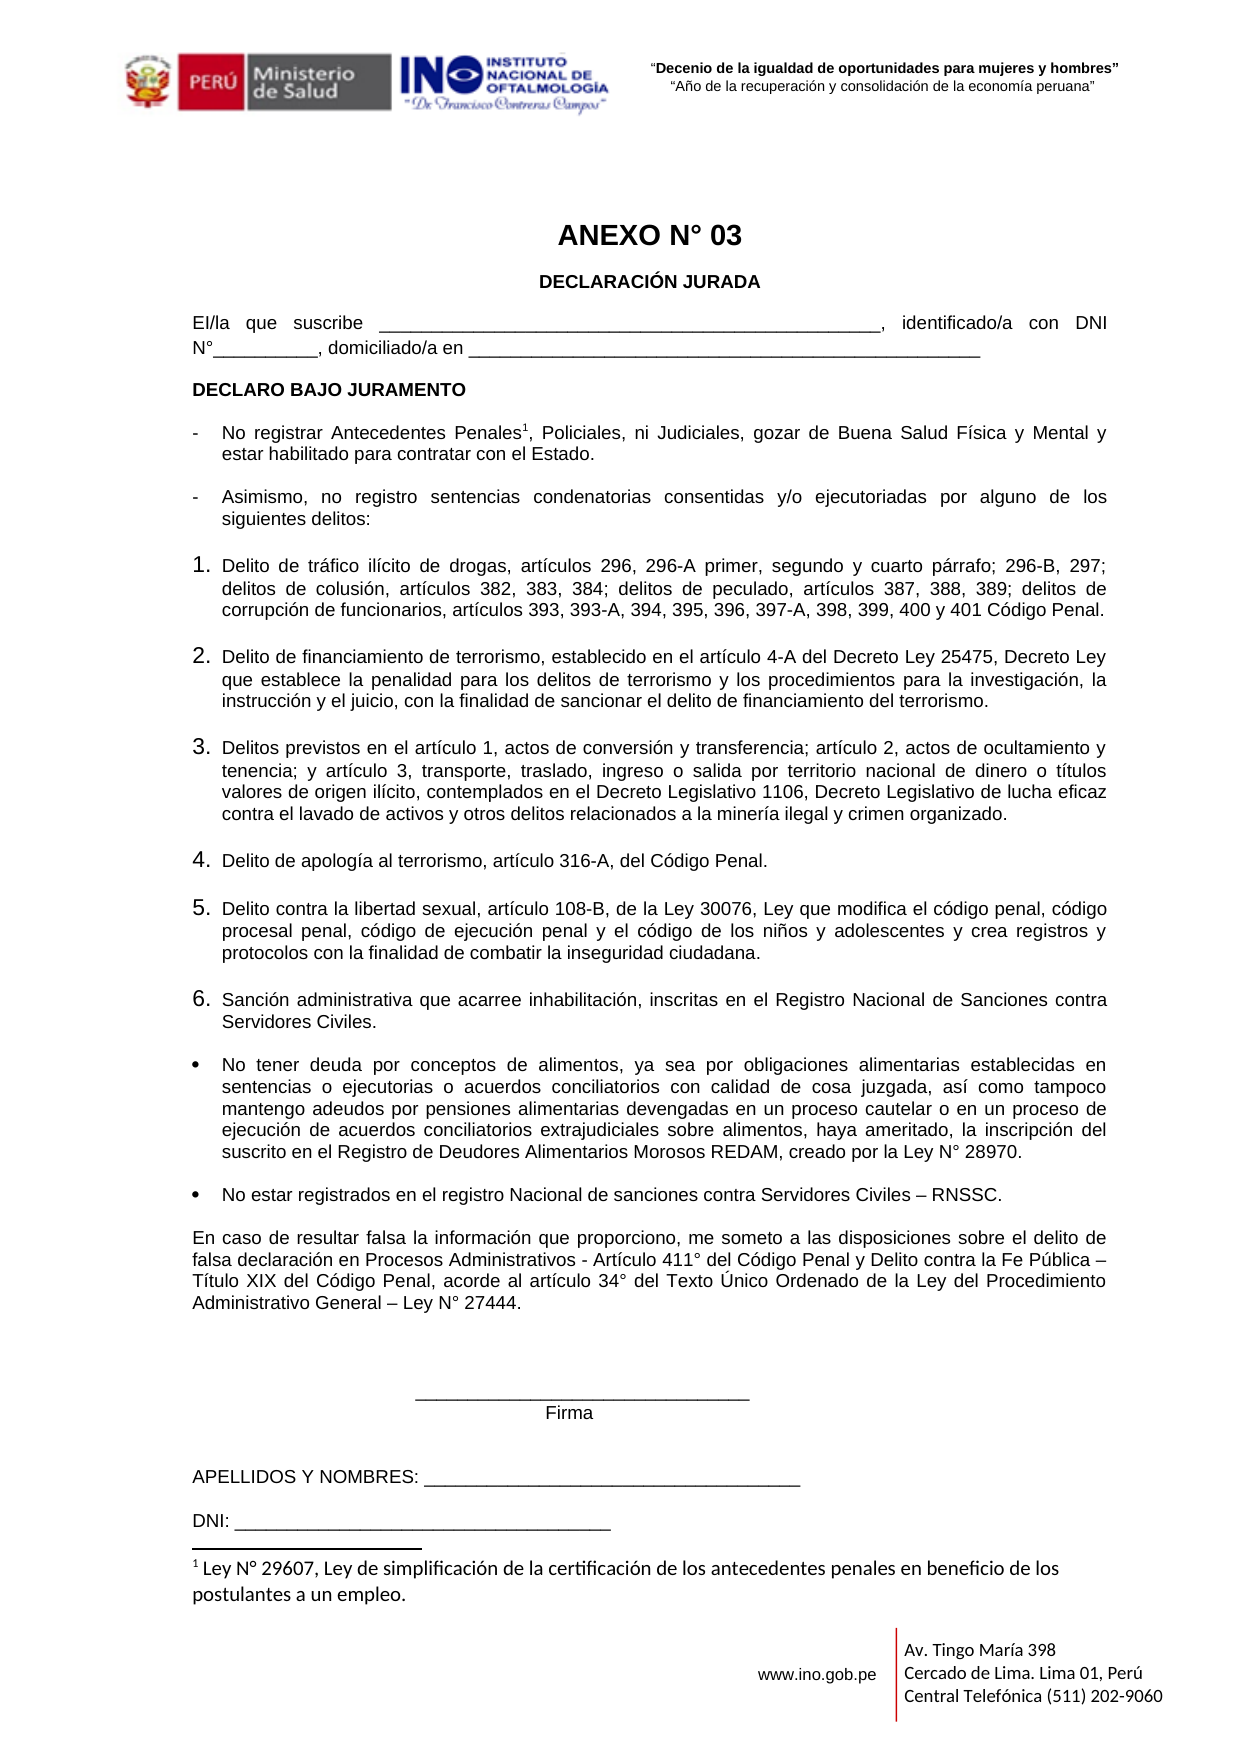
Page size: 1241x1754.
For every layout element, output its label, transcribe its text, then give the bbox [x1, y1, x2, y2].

text ________________________________ [192, 1380, 1107, 1402]
text En caso de resultar falsa la información que proporciono, me someto a las disposiciones sobre el delito de falsa declaración en Procesos Administrativos - Artículo 411° del Código Penal y Delito contra la Fe Pública – Título XIX del Código Penal, acorde al artículo 34° del Texto Único Ordenado de la Ley del Procedimiento Administrativo General – Ley N° 27444. [192, 1227, 1107, 1313]
text EI/la que suscribe ________________________________________________, identificado/a con DNI N°__________, domiciliado/a en _________________________________________________ [192, 312, 1107, 358]
list Delito de apología al terrorismo, artículo 316-A, del Código Penal. [192, 846, 1107, 872]
text ANEXO N° 03 [192, 218, 1107, 251]
list Delito de tráfico ilícito de drogas, artículos 296, 296-A primer, segundo y cuarto párrafo; 296-B, 297; delitos de colusión, artículos 382, 383, 384; delitos de peculado, artículos 387, 388, 389; delitos de corrupción de funcionarios, artículos 393, 393-A, 394, 395, 396, 397-A, 398, 399, 400 y 401 Código Penal. [192, 551, 1107, 620]
list No tener deuda por conceptos de alimentos, ya sea por obligaciones alimentarias establecidas en sentencias o ejecutorias o acuerdos conciliatorios con calidad de cosa juzgada, así como tampoco mantengo adeudos por pensiones alimentarias devengadas en un proceso cautelar o en un proceso de ejecución de acuerdos conciliatorios extrajudiciales sobre alimentos, haya ameritado, la inscripción del suscrito en el Registro de Deudores Alimentarios Morosos REDAM, creado por la Ley N° 28970. [192, 1054, 1107, 1162]
text Firma [192, 1402, 1107, 1423]
list Delito de financiamiento de terrorismo, establecido en el artículo 4-A del Decreto Ley 25475, Decreto Ley que establece la penalidad para los delitos de terrorismo y los procedimientos para la investigación, la instrucción y el juicio, con la finalidad de sancionar el delito de financiamiento del terrorismo. [192, 642, 1107, 711]
text DECLARACIÓN JURADA [192, 271, 1107, 292]
picture [107, 38, 615, 131]
list No registrar Antecedentes Penales, Policiales, ni Judiciales, gozar de Buena Salud Física y Mental y estar habilitado para contratar con el Estado. [192, 422, 1107, 465]
list No estar registrados en el registro Nacional de sanciones contra Servidores Civiles – RNSSC. [192, 1183, 1107, 1205]
list Delitos previstos en el artículo 1, actos de conversión y transferencia; artículo 2, actos de ocultamiento y tenencia; y artículo 3, transporte, traslado, ingreso o salida por territorio nacional de dinero o títulos valores de origen ilícito, contemplados en el Decreto Legislativo 1106, Decreto Legislativo de lucha eficaz contra el lavado de activos y otros delitos relacionados a la minería ilegal y crimen organizado. [192, 733, 1107, 824]
text APELLIDOS Y NOMBRES: ____________________________________ [192, 1466, 1107, 1488]
list Delito contra la libertad sexual, artículo 108-B, de la Ley 30076, Ley que modifica el código penal, código procesal penal, código de ejecución penal y el código de los niños y adolescentes y crea registros y protocolos con la finalidad de combatir la inseguridad ciudadana. [192, 893, 1107, 963]
text DNI: ____________________________________ [192, 1509, 1107, 1531]
list Sanción administrativa que acarree inhabilitación, inscritas en el Registro Nacional de Sanciones contra Servidores Civiles. [192, 984, 1107, 1032]
list Asimismo, no registro sentencias condenatorias consentidas y/o ejecutoriadas por alguno de los siguientes delitos: [192, 486, 1107, 529]
text DECLARO BAJO JURAMENTO [192, 378, 1107, 400]
